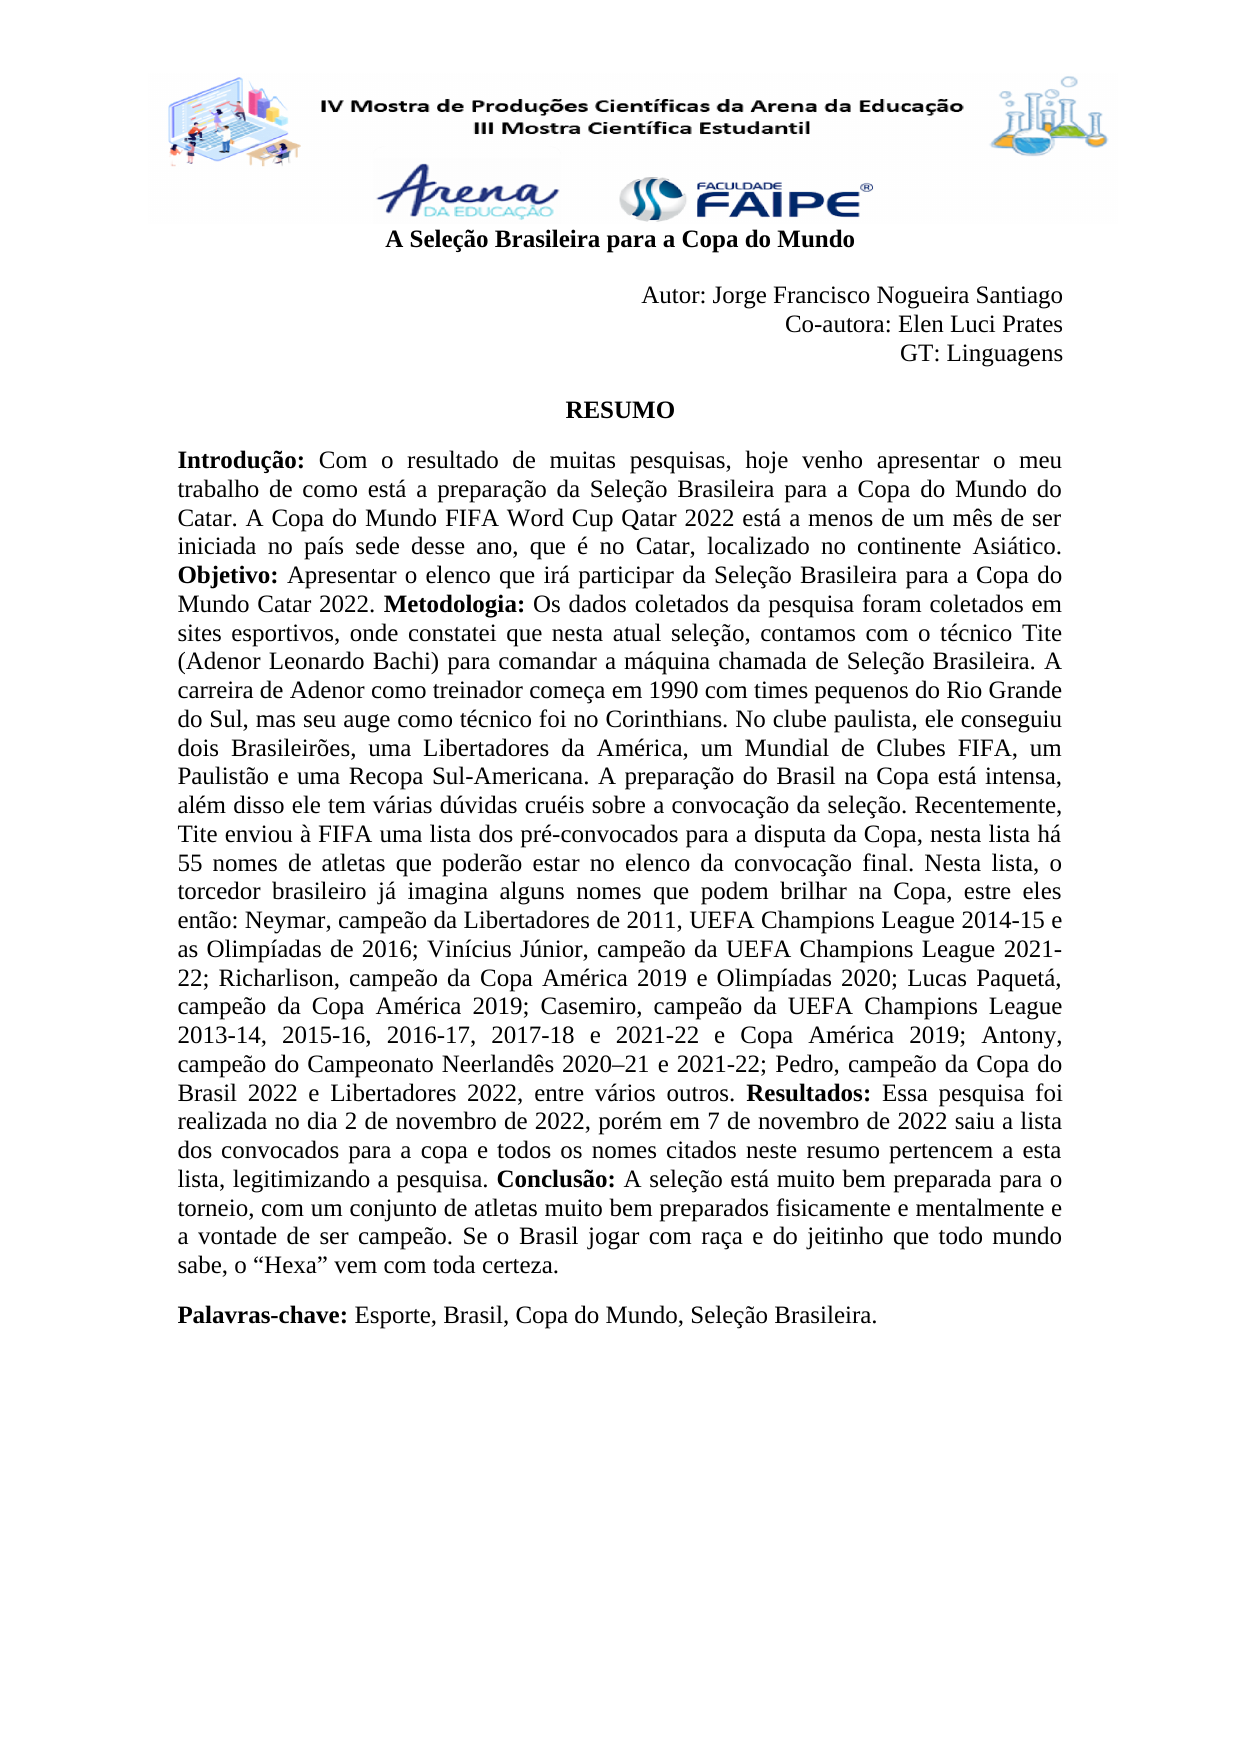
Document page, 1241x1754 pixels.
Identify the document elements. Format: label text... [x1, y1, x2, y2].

text RESUMO [177, 396, 1063, 424]
text A Seleção Brasileira para a Copa do Mundo [177, 224, 1063, 252]
text Autor: Jorge Francisco Nogueira Santiago [177, 281, 1063, 309]
text Introdução: Com o resultado de muitas pesquisas, hoje venho apresentar o meu trabalho de como está a preparação da Seleção Brasileira para a Copa do Mundo do Catar. A Copa do Mundo FIFA Word Cup Qatar 2022 está a menos de um mês de ser iniciada no país sede desse ano, que é no Catar, localizado no continente Asiático. Objetivo: Apresentar o elenco que irá participar da Seleção Brasileira para a Copa do Mundo Catar 2022. Metodologia: Os dados coletados da pesquisa foram coletados em sites esportivos, onde constatei que nesta atual seleção, contamos com o técnico Tite (Adenor Leonardo Bachi) para comandar a máquina chamada de Seleção Brasileira. A carreira de Adenor como treinador começa em 1990 com times pequenos do Rio Grande do Sul, mas seu auge como técnico foi no Corinthians. No clube paulista, ele conseguiu dois Brasileirões, uma Libertadores da América, um Mundial de Clubes FIFA, um Paulistão e uma Recopa Sul-Americana. A preparação do Brasil na Copa está intensa, além disso ele tem várias dúvidas cruéis sobre a convocação da seleção. Recentemente, Tite enviou à FIFA uma lista dos pré-convocados para a disputa da Copa, nesta lista há 55 nomes de atletas que poderão estar no elenco da convocação final. Nesta lista, o torcedor brasileiro já imagina alguns nomes que podem brilhar na Copa, estre eles então: Neymar, campeão da Libertadores de 2011, UEFA Champions League 2014-15 e as Olimpíadas de 2016; Vinícius Júnior, campeão da UEFA Champions League 2021-22; Richarlison, campeão da Copa América 2019 e Olimpíadas 2020; Lucas Paquetá, campeão da Copa América 2019; Casemiro, campeão da UEFA Champions League 2013-14, 2015-16, 2016-17, 2017-18 e 2021-22 e Copa América 2019; Antony, campeão do Campeonato Neerlandês 2020–21 e 2021-22; Pedro, campeão da Copa do Brasil 2022 e Libertadores 2022, entre vários outros. Resultados: Essa pesquisa foi realizada no dia 2 de novembro de 2022, porém em 7 de novembro de 2022 saiu a lista dos convocados para a copa e todos os nomes citados neste resumo pertencem a esta lista, legitimizando a pesquisa. Conclusão: A seleção está muito bem preparada para o torneio, com um conjunto de atletas muito bem preparados fisicamente e mentalmente e a vontade de ser campeão. Se o Brasil jogar com raça e do jeitinho que todo mundo sabe, o “Hexa” vem com toda certeza. [177, 445, 1063, 1279]
text Palavras-chave: Esporte, Brasil, Copa do Mundo, Seleção Brasileira. [177, 1300, 1063, 1328]
text Co-autora: Elen Luci Prates GT: Linguagens [177, 309, 1063, 367]
picture [147, 73, 1119, 224]
